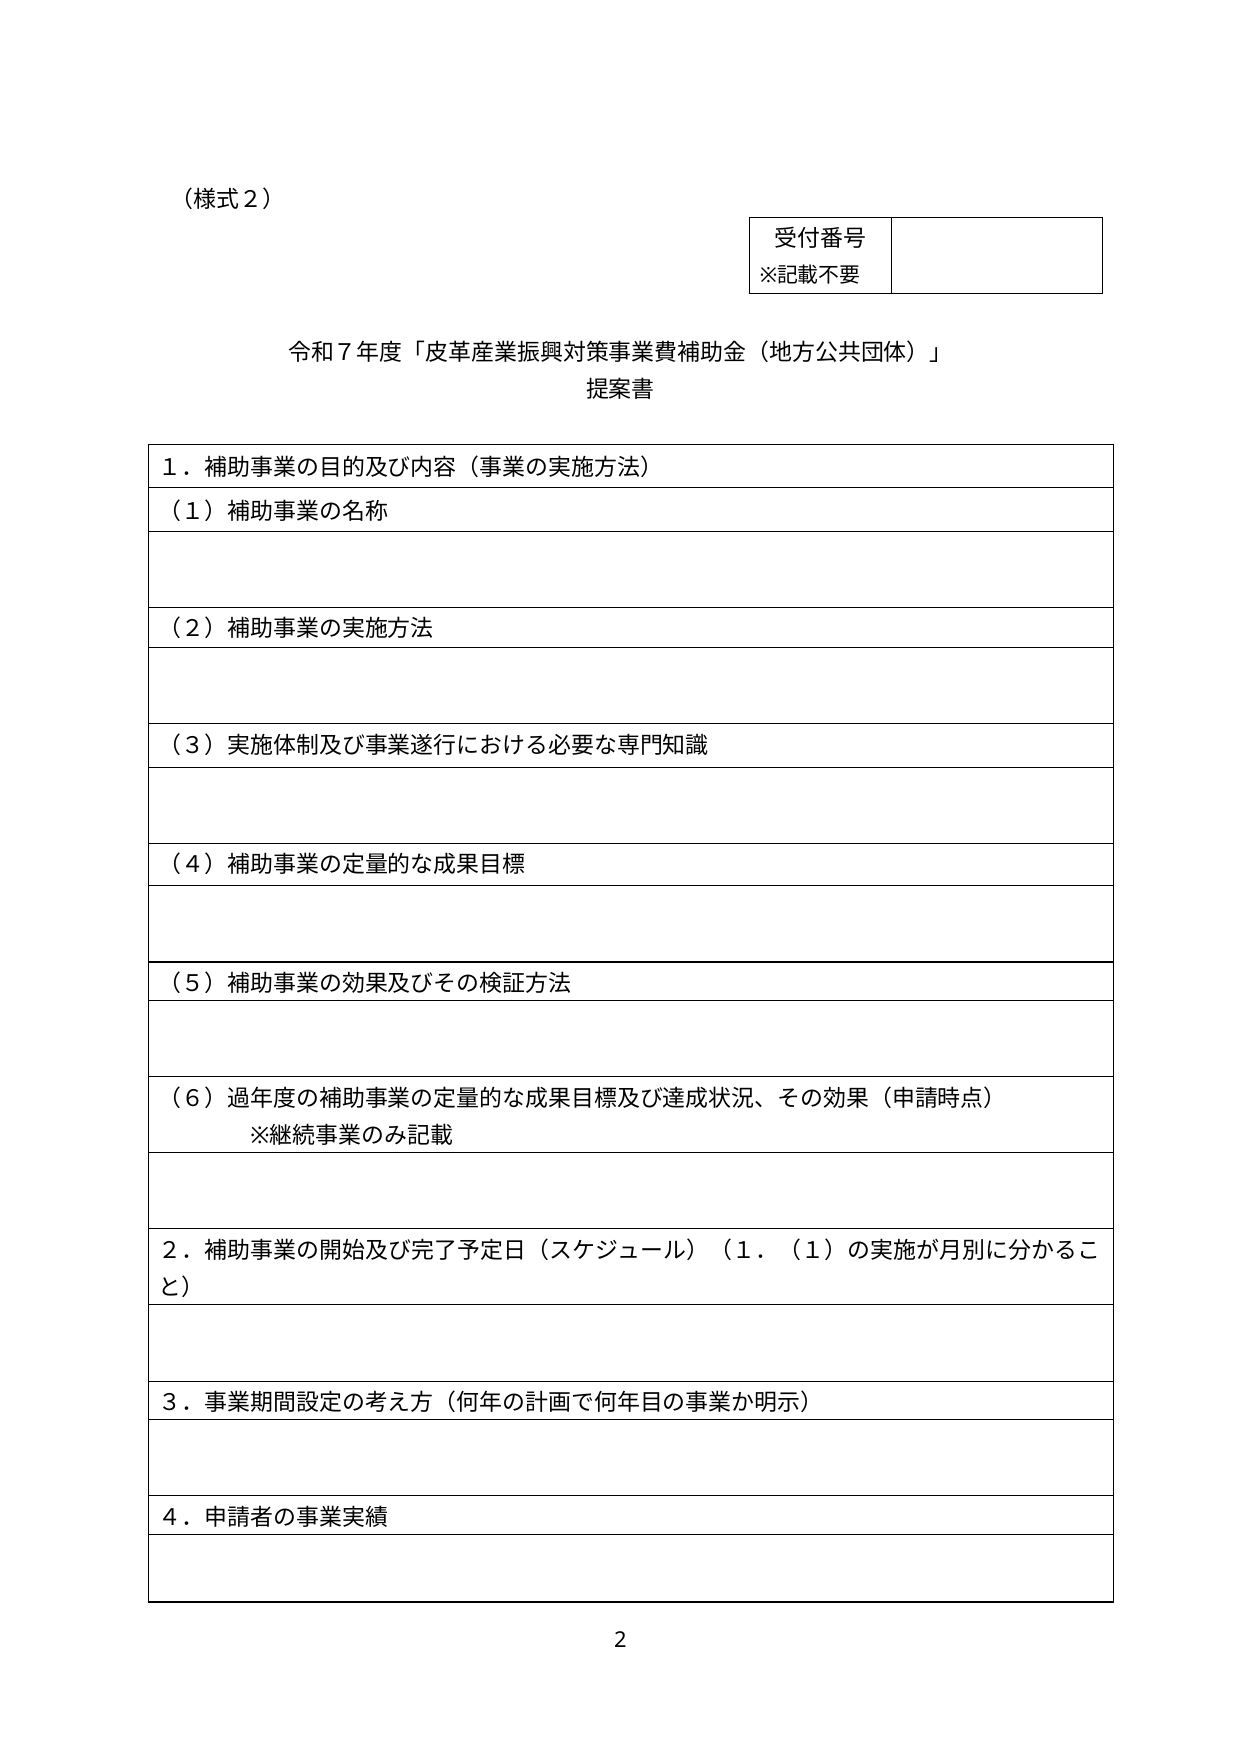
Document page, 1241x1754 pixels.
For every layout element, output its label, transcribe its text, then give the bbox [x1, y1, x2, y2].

table_cell [149, 886, 1113, 961]
table_header 受付番号 ※記載不要 [750, 218, 891, 293]
table_cell ４．申請者の事業実績 [149, 1496, 1113, 1534]
table_cell [149, 1535, 1113, 1601]
table_cell （４）補助事業の定量的な成果目標 [149, 844, 1113, 885]
text 令和７年度「皮革産業振興対策事業費補助金（地方公共団体）」 [148, 331, 1092, 369]
table_cell ３．事業期間設定の考え方（何年の計画で何年目の事業か明示） [149, 1382, 1113, 1419]
table_cell （１）補助事業の名称 [149, 488, 1113, 531]
text 提案書 [148, 369, 1092, 406]
table_header １．補助事業の目的及び内容（事業の実施方法） [149, 445, 1113, 487]
table_cell [149, 1420, 1113, 1495]
table_cell [149, 648, 1113, 723]
table_cell [149, 1153, 1113, 1228]
table_cell [149, 768, 1113, 843]
table_cell （６）過年度の補助事業の定量的な成果目標及び達成状況、その効果（申請時点） ※継続事業のみ記載 [149, 1077, 1113, 1152]
table_cell （５）補助事業の効果及びその検証方法 [149, 963, 1113, 1000]
table_cell ２．補助事業の開始及び完了予定日（スケジュール）（１．（１）の実施が月別に分かること） [149, 1229, 1113, 1304]
table_cell [149, 1001, 1113, 1076]
table_cell [149, 1305, 1113, 1381]
table_cell （２）補助事業の実施方法 [149, 608, 1113, 647]
table_cell [149, 532, 1113, 607]
table_cell （３）実施体制及び事業遂行における必要な専門知識 [149, 724, 1113, 767]
table_header [892, 218, 1102, 293]
text （様式２） [148, 179, 1092, 217]
